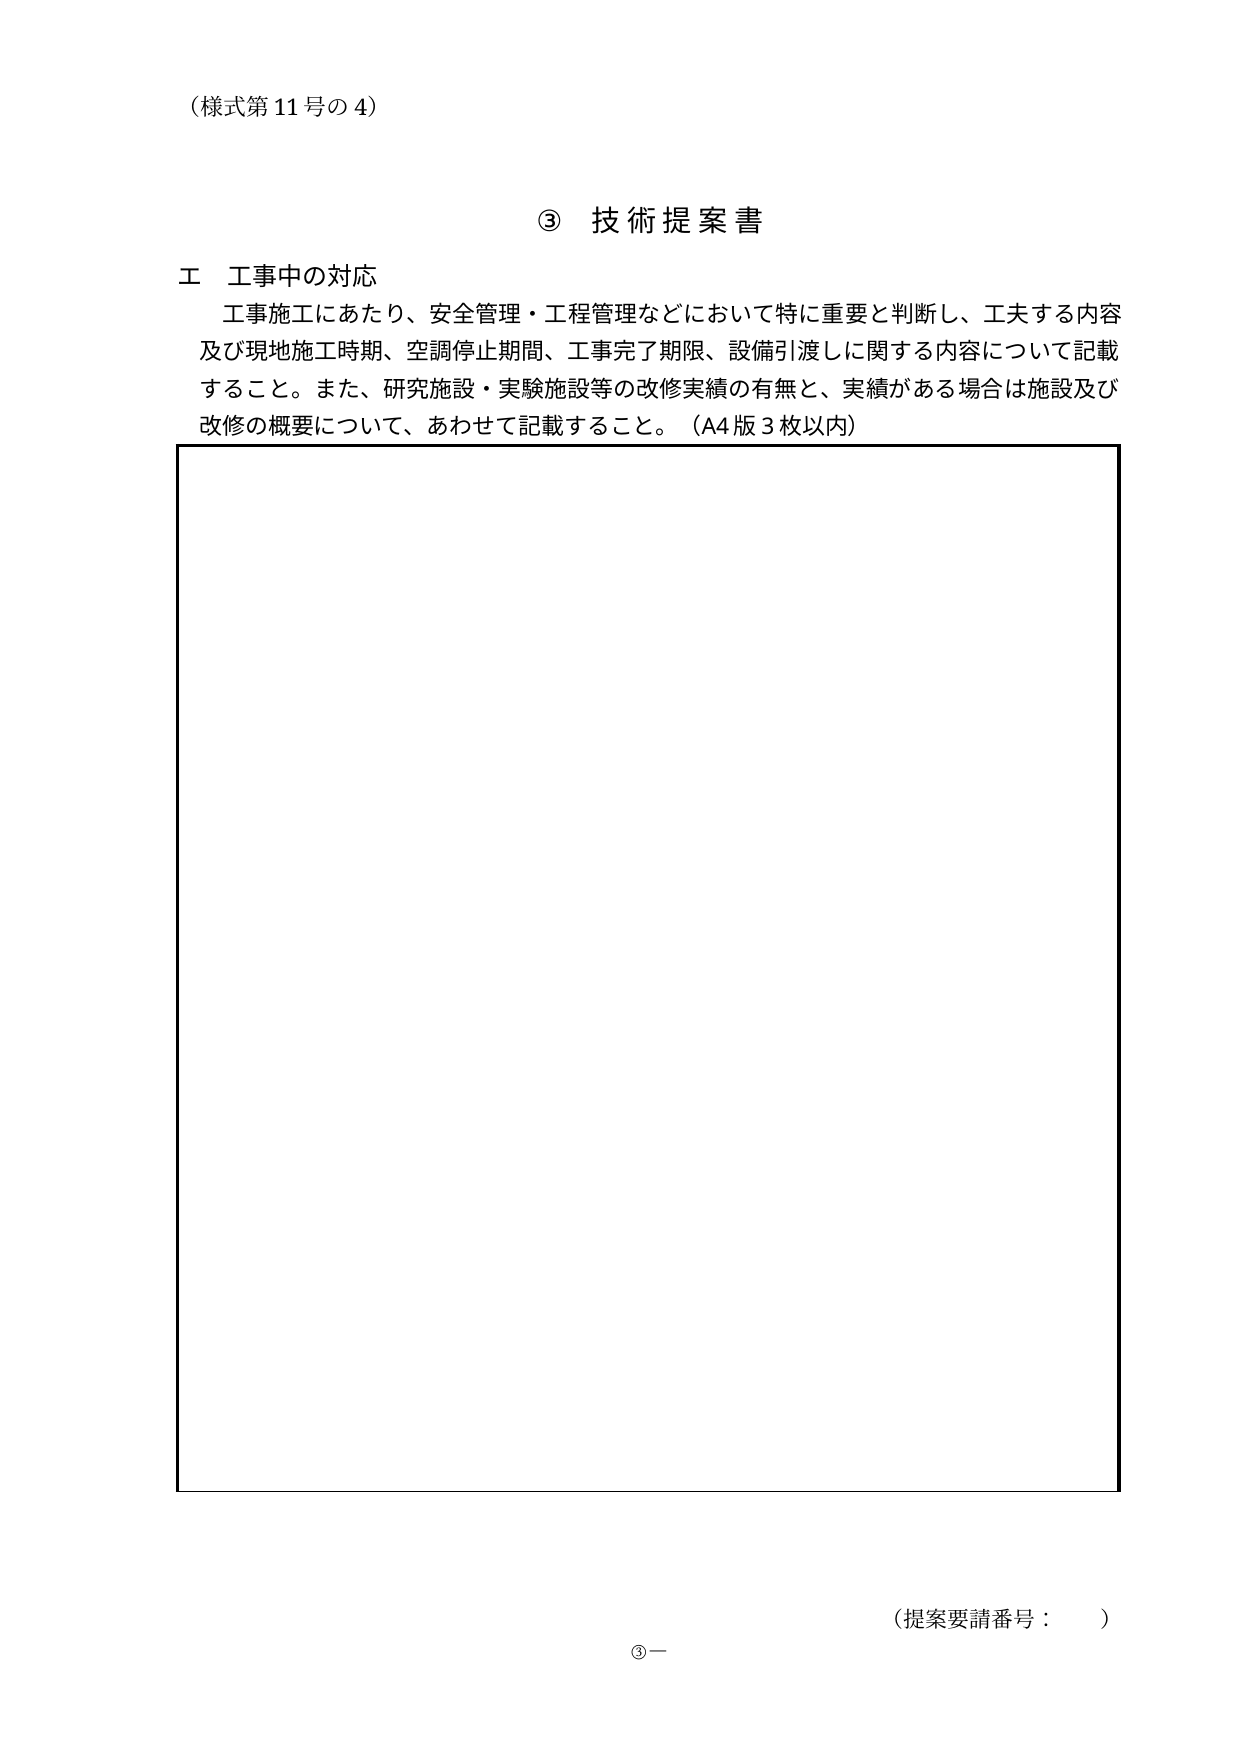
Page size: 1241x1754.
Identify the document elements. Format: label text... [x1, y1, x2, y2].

text エ 工事中の対応 [177, 256, 1122, 294]
table_header [179, 447, 1117, 1491]
text 工事施工にあたり、安全管理・工程管理などにおいて特に重要と判断し、工夫する内容及び現地施工時期、空調停止期間、工事完了期限、設備引渡しに関する内容について記載すること。また、研究施設・実験施設等の改修実績の有無と、実績がある場合は施設及び改修の概要について、あわせて記載すること。（A4版3枚以内） [199, 294, 1122, 444]
text ③ 技 術 提 案 書 [177, 181, 1122, 256]
